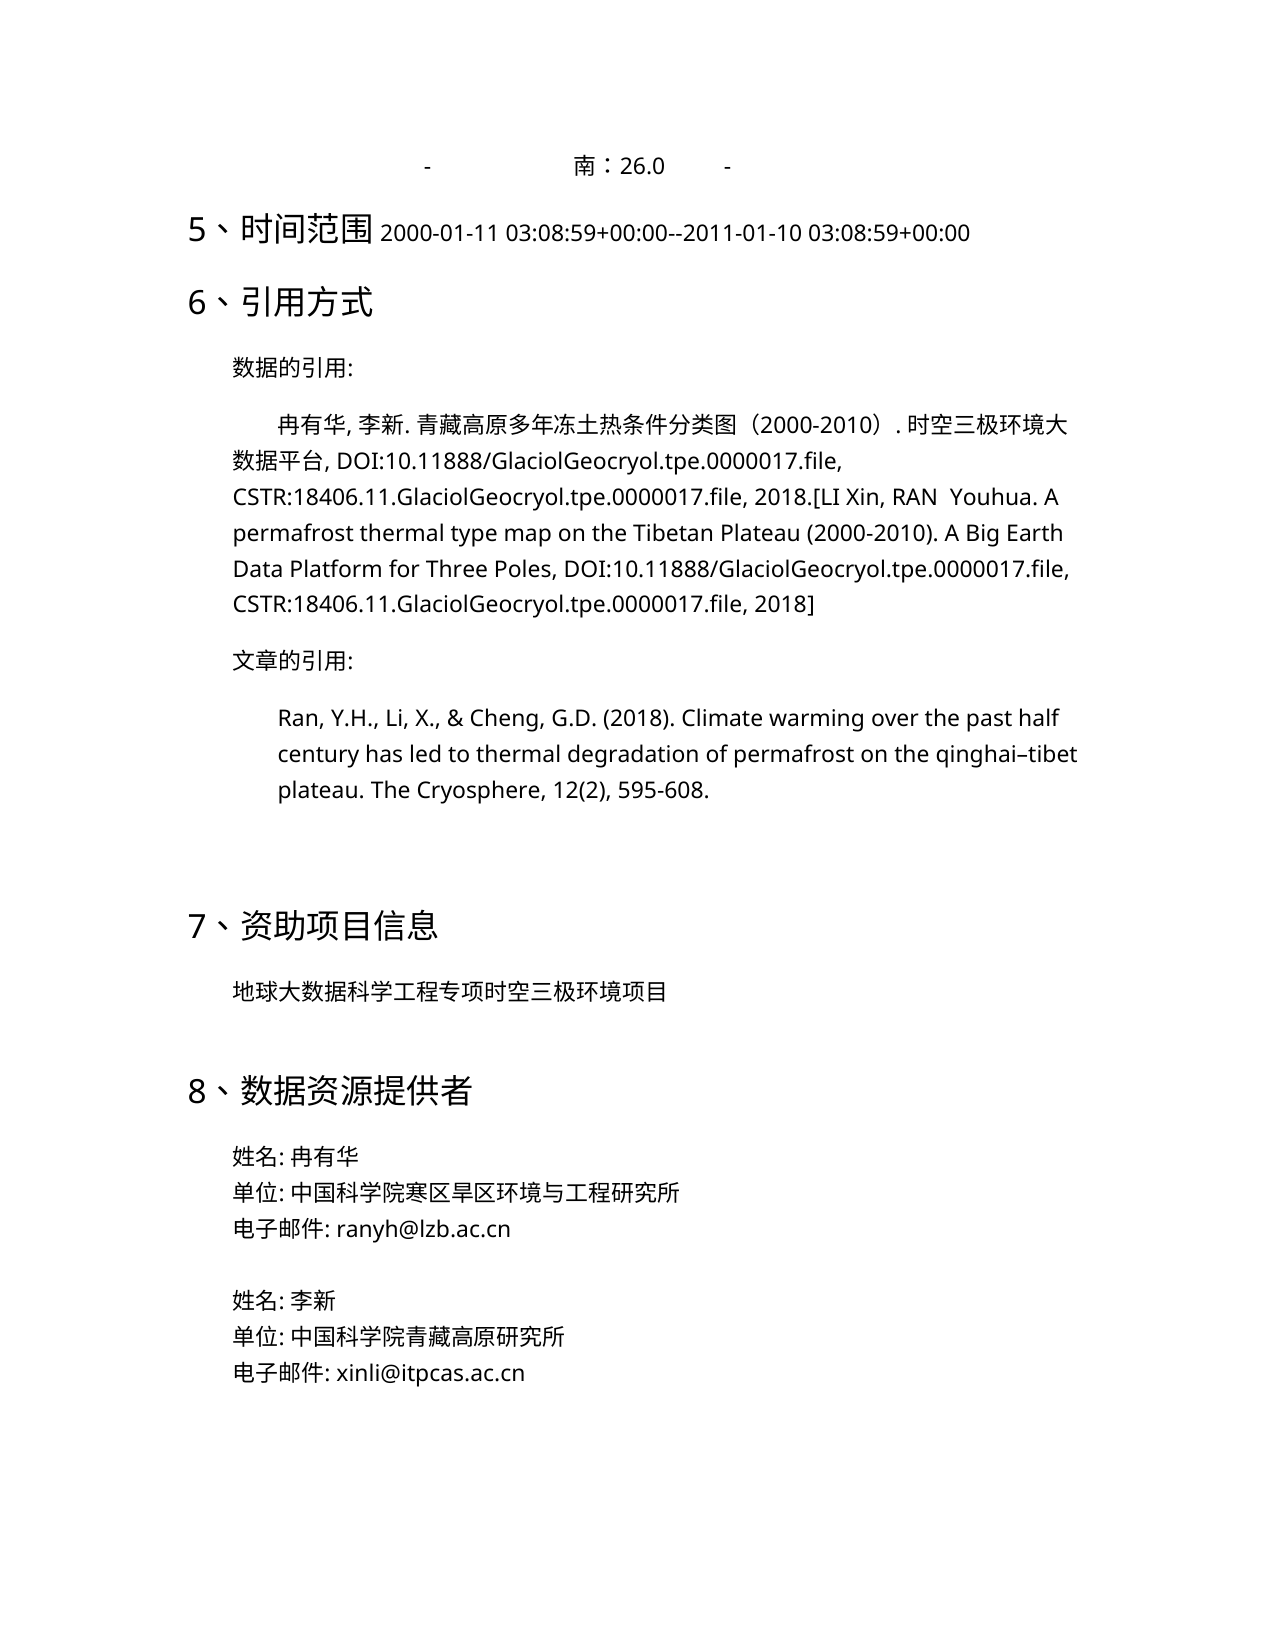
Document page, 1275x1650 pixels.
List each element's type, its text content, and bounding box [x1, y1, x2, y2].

text 姓名: 冉有华 单位: 中国科学院寒区旱区环境与工程研究所 电子邮件: ranyh@lzb.ac.cn 姓名: 李新 单位: 中国科学院青藏高原研究所 电子邮件: xinli@itpcas.ac.cn [232, 1141, 1087, 1460]
text 冉有华, 李新. 青藏高原多年冻土热条件分类图（2000-2010）. 时空三极环境大数据平台, DOI:10.11888/GlaciolGeocryol.tpe.0000017.file, CSTR:18406.11.GlaciolGeocryol.tpe.0000017.file, 2018.[LI Xin, RAN Youhua. A permafrost thermal type map on the Tibetan Plateau (2000-2010). A Big Earth Data Platform for Three Poles, DOI:10.11888/GlaciolGeocryol.tpe.0000017.file, CSTR:18406.11.GlaciolGeocryol.tpe.0000017.file, 2018] [232, 409, 1087, 620]
table_cell 南：26.0 [563, 150, 712, 206]
table_cell - [413, 150, 562, 206]
text 地球大数据科学工程专项时空三极环境项目 [232, 976, 1087, 1043]
text 数据的引用: [232, 352, 1087, 383]
text 6、引用方式 [187, 279, 1087, 324]
text 8、数据资源提供者 [187, 1068, 1087, 1114]
text 5、时间范围2000-01-11 03:08:59+00:00--2011-01-10 03:08:59+00:00 [187, 206, 1087, 251]
text Ran, Y.H., Li, X., & Cheng, G.D. (2018). Climate warming over the past half century has led to thermal degradation of permafrost on the qinghai–tibet plateau. The Cryosphere, 12(2), 595-608. [277, 702, 1087, 877]
text 7、资助项目信息 [187, 902, 1087, 948]
text 文章的引用: [232, 645, 1087, 676]
table_cell - [713, 150, 862, 206]
